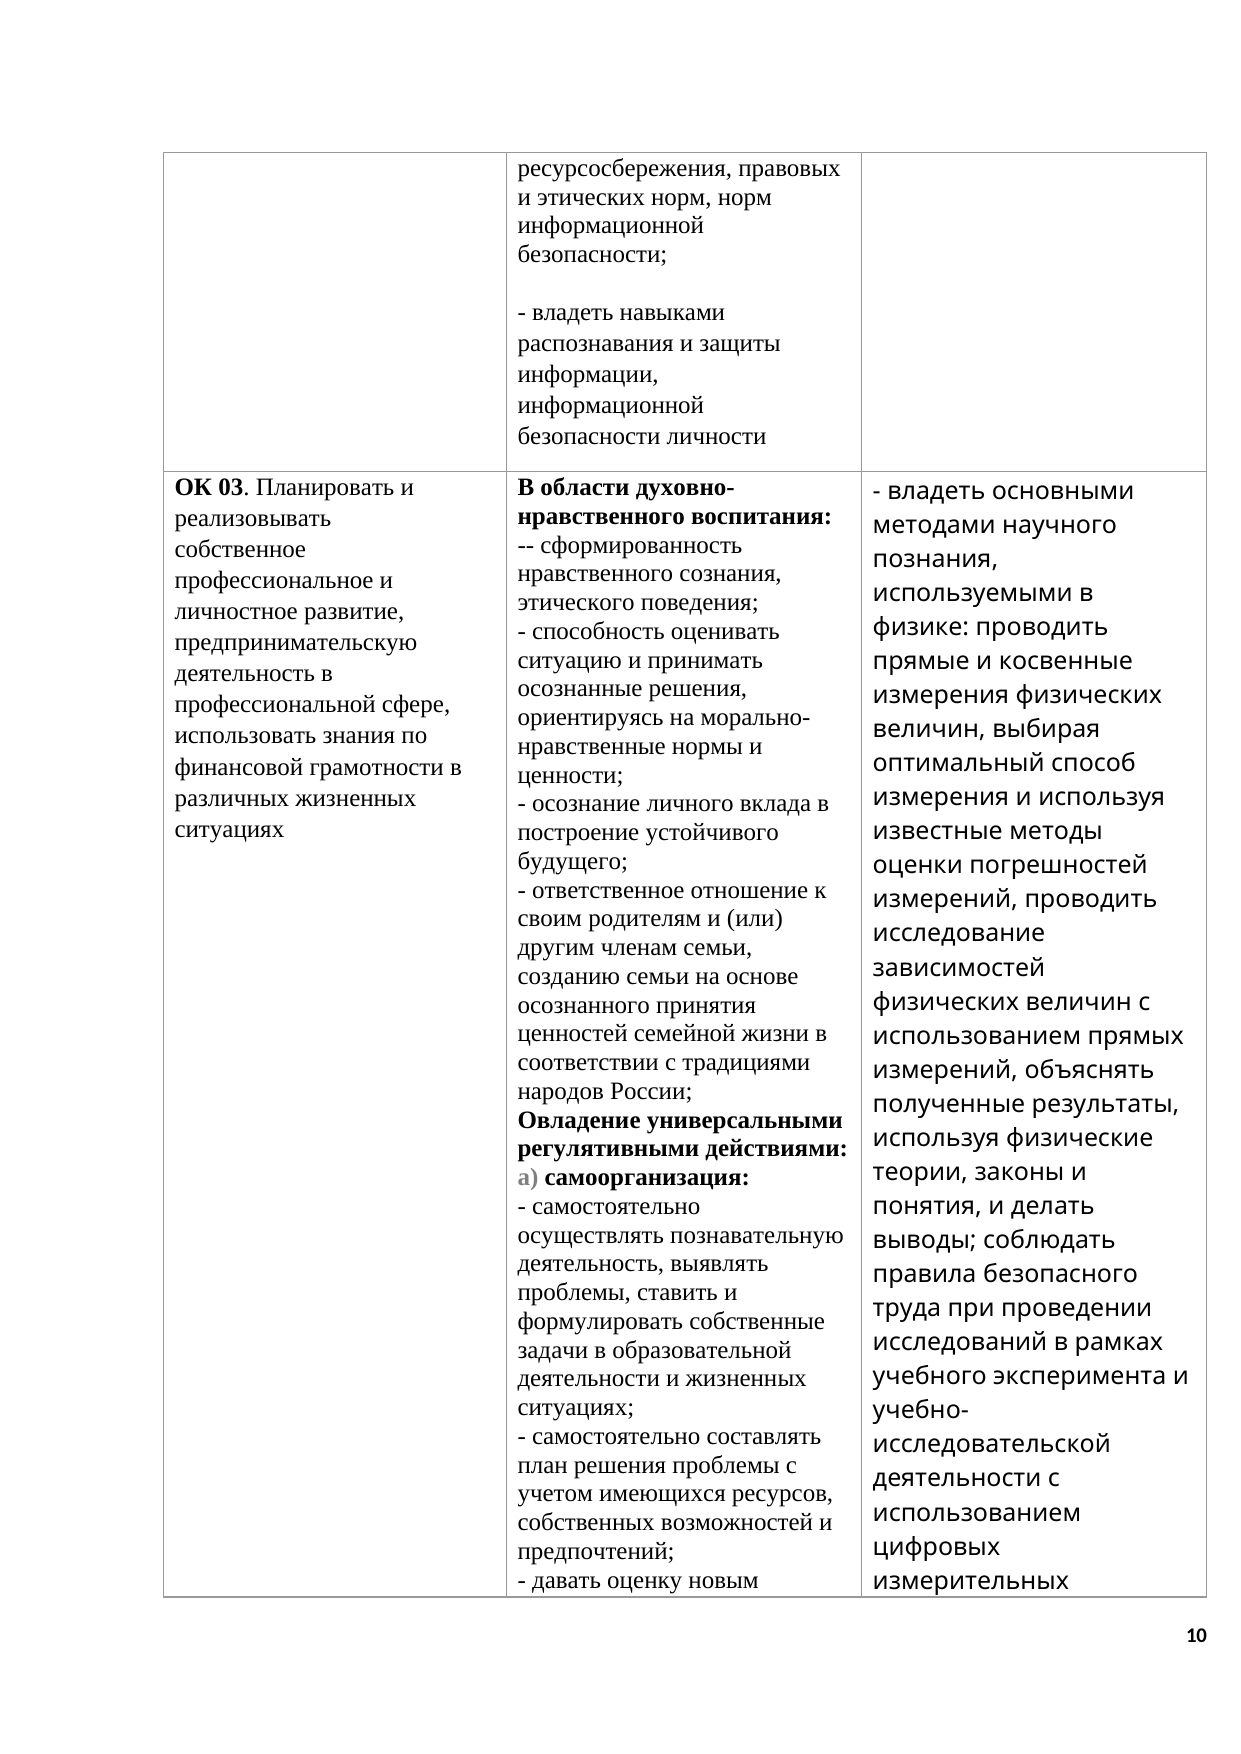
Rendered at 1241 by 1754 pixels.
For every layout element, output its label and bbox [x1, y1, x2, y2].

table_cell [507, 153, 861, 471]
table_cell [507, 472, 861, 1596]
table_cell [862, 472, 1206, 1596]
table_cell [862, 153, 1206, 471]
table_cell [164, 153, 506, 471]
table_cell [164, 472, 506, 1596]
